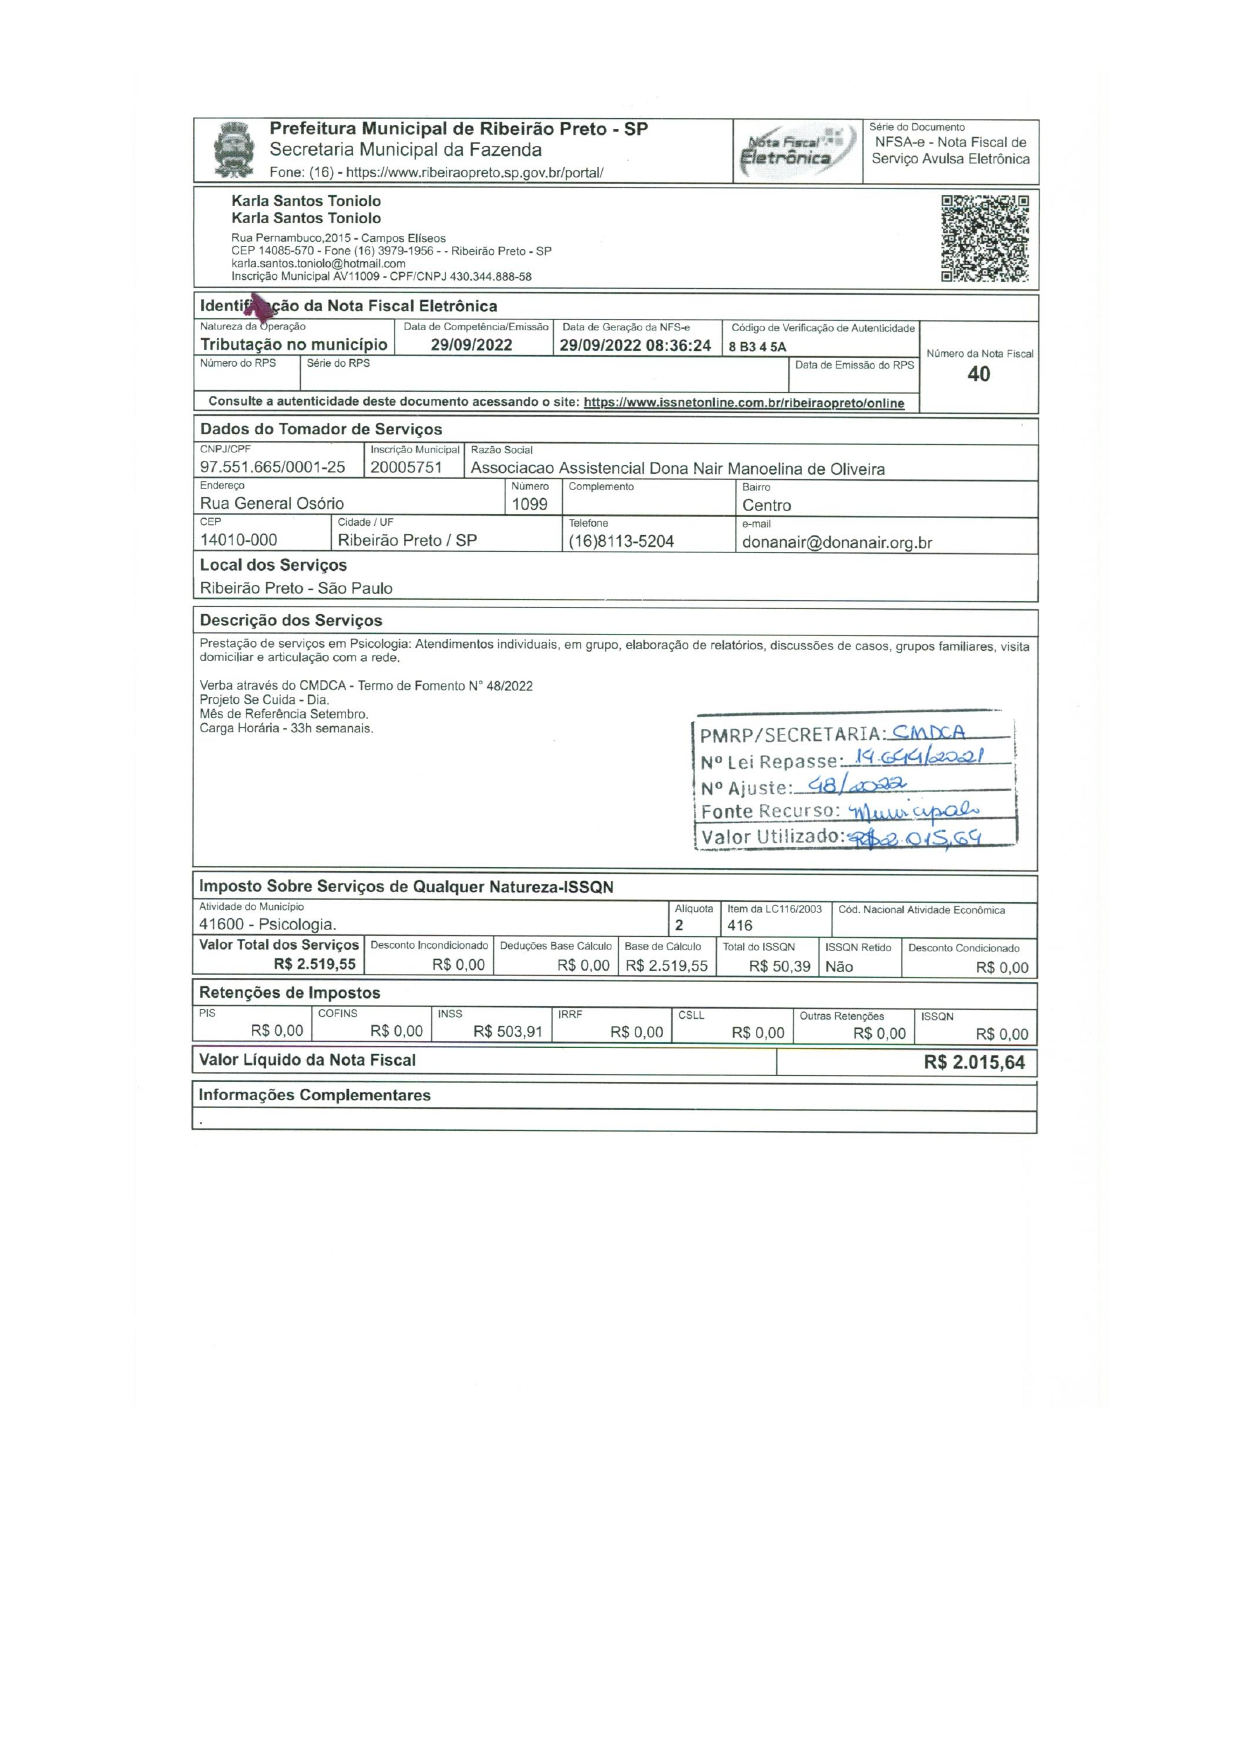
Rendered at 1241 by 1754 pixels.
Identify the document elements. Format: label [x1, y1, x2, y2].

picture [123, 58, 1117, 1694]
